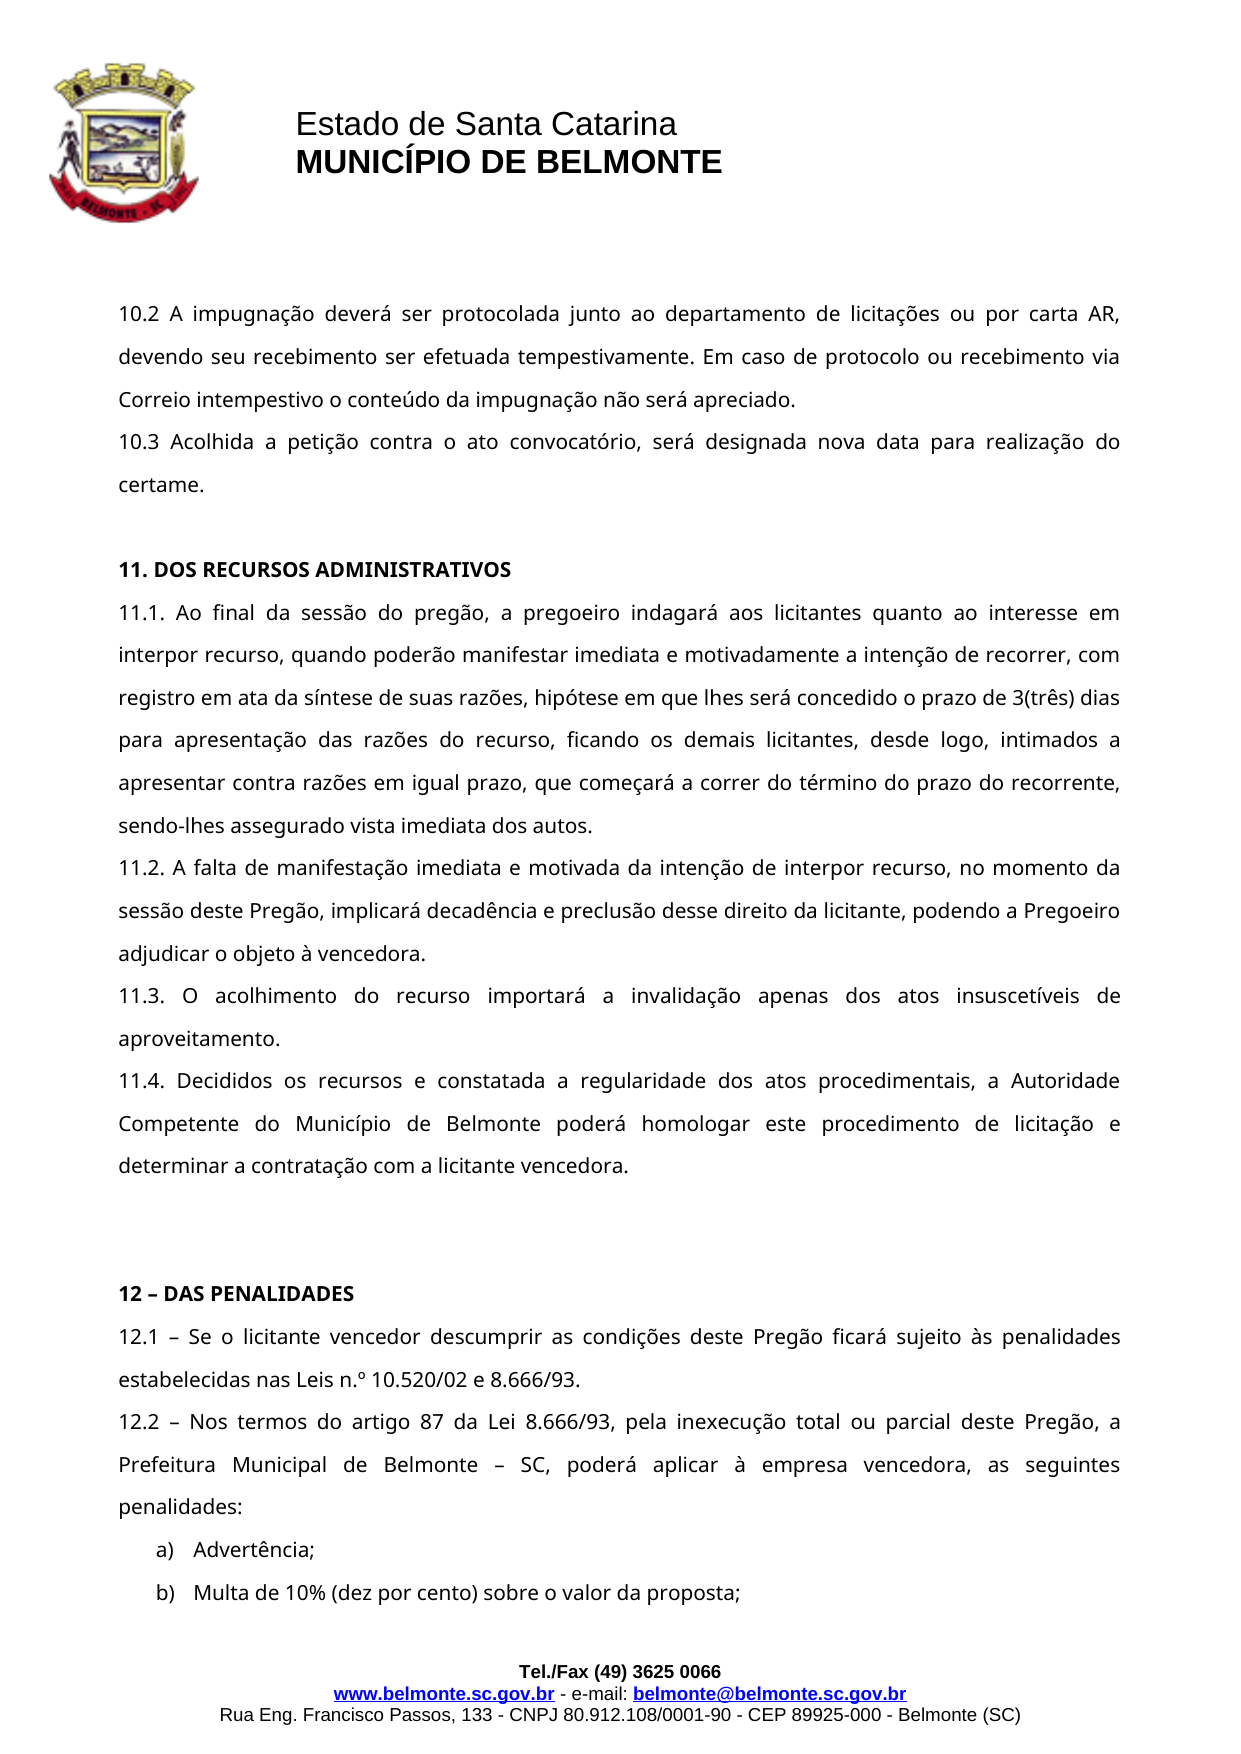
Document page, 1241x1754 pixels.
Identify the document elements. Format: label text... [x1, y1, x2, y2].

text 11.1. Ao final da sessão do pregão, a pregoeiro indagará aos licitantes quanto ao interesse em interpor recurso, quando poderão manifestar imediata e motivadamente a intenção de recorrer, com registro em ata da síntese de suas razões, hipótese em que lhes será concedido o prazo de 3(três) dias para apresentação das razões do recurso, ficando os demais licitantes, desde logo, intimados a apresentar contra razões em igual prazo, que começará a correr do término do prazo do recorrente, sendo-lhes assegurado vista imediata dos autos. [118, 598, 1122, 839]
text 11. DOS RECURSOS ADMINISTRATIVOS [118, 555, 1122, 584]
text 12 – DAS PENALIDADES [118, 1279, 1122, 1308]
text 11.3. O acolhimento do recurso importará a invalidação apenas dos atos insuscetíveis de aproveitamento. [118, 981, 1122, 1052]
text 11.4. Decididos os recursos e constatada a regularidade dos atos procedimentais, a Autoridade Competente do Município de Belmonte poderá homologar este procedimento de licitação e determinar a contratação com a licitante vencedora. [118, 1066, 1122, 1180]
text 10.3 Acolhida a petição contra o ato convocatório, será designada nova data para realização do certame. [118, 427, 1122, 498]
picture [26, 44, 225, 243]
list Advertência; [156, 1535, 1122, 1563]
text impugnação deverá ser protocolada junto ao departamento de licitações ou por carta AR, devendo seu recebimento ser efetuada tempestivamente. Em caso de protocolo ou recebimento via Correio intempestivo o conteúdo da impugnação não será apreciado. [118, 299, 1122, 413]
text 12.1 – Se o licitante vencedor descumprir as condições deste Pregão ficará sujeito às penalidades estabelecidas nas Leis n.º 10.520/02 e 8.666/93. [118, 1322, 1122, 1393]
text 11.2. A falta de manifestação imediata e motivada da intenção de interpor recurso, no momento da sessão deste Pregão, implicará decadência e preclusão desse direito da licitante, podendo a Pregoeiro adjudicar o objeto à vencedora. [118, 853, 1122, 967]
list Multa de 10% (dez por cento) sobre o valor da proposta; [156, 1578, 1122, 1606]
text 12.2 – Nos termos do artigo 87 da Lei 8.666/93, pela inexecução total ou parcial deste Pregão, a Prefeitura Municipal de Belmonte – SC, poderá aplicar à empresa vencedora, as seguintes penalidades: [118, 1407, 1122, 1521]
